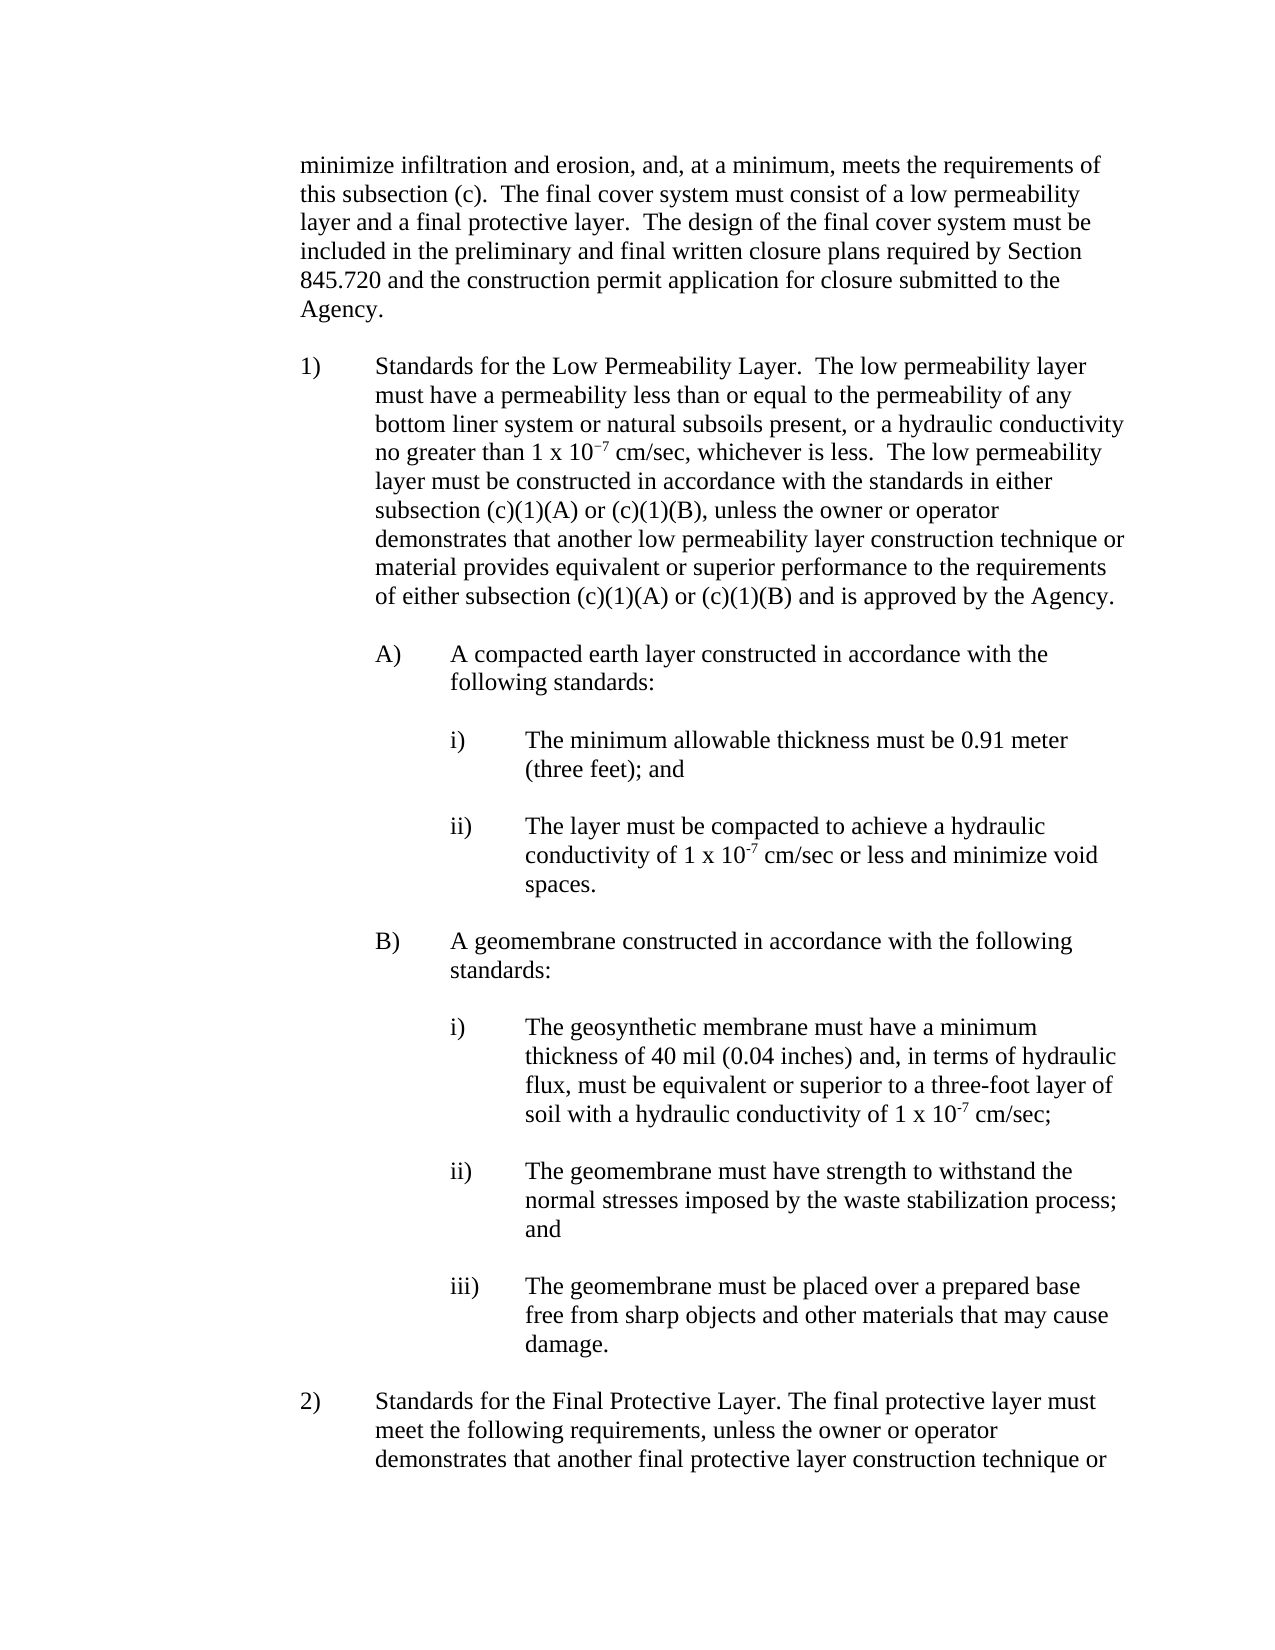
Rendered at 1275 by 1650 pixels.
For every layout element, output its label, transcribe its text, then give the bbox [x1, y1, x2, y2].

text 1) Standards for the Low Permeability Layer. The low permeability layer must have a permeability less than or equal to the permeability of any bottom liner system or natural subsoils present, or a hydraulic conductivity no greater than 1 x 10−7 cm/sec, whichever is less. The low permeability layer must be constructed in accordance with the standards in either subsection (c)(1)(A) or (c)(1)(B), unless the owner or operator demonstrates that another low permeability layer construction technique or material provides equivalent or superior performance to the requirements of either subsection (c)(1)(A) or (c)(1)(B) and is approved by the Agency. [300, 351, 1125, 610]
text A) A compacted earth layer constructed in accordance with the following standards: [375, 639, 1125, 696]
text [300, 1386, 1125, 1472]
text i) The geosynthetic membrane must have a minimum thickness of 40 mil (0.04 inches) and, in terms of hydraulic flux, must be equivalent or superior to a three-foot layer of soil with a hydraulic conductivity of 1 x 10-7 cm/sec; [450, 1012, 1125, 1127]
text iii) The geomembrane must be placed over a prepared base free from sharp objects and other materials that may cause damage. [450, 1271, 1125, 1357]
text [225, 150, 1125, 322]
text B) A geomembrane constructed in accordance with the following standards: [375, 926, 1125, 984]
text ii) The geomembrane must have strength to withstand the normal stresses imposed by the waste stabilization process; and [450, 1156, 1125, 1242]
text i) The minimum allowable thickness must be 0.91 meter (three feet); and [450, 725, 1125, 782]
text ii) The layer must be compacted to achieve a hydraulic conductivity of 1 x 10-7 cm/sec or less and minimize void spaces. [450, 811, 1125, 897]
